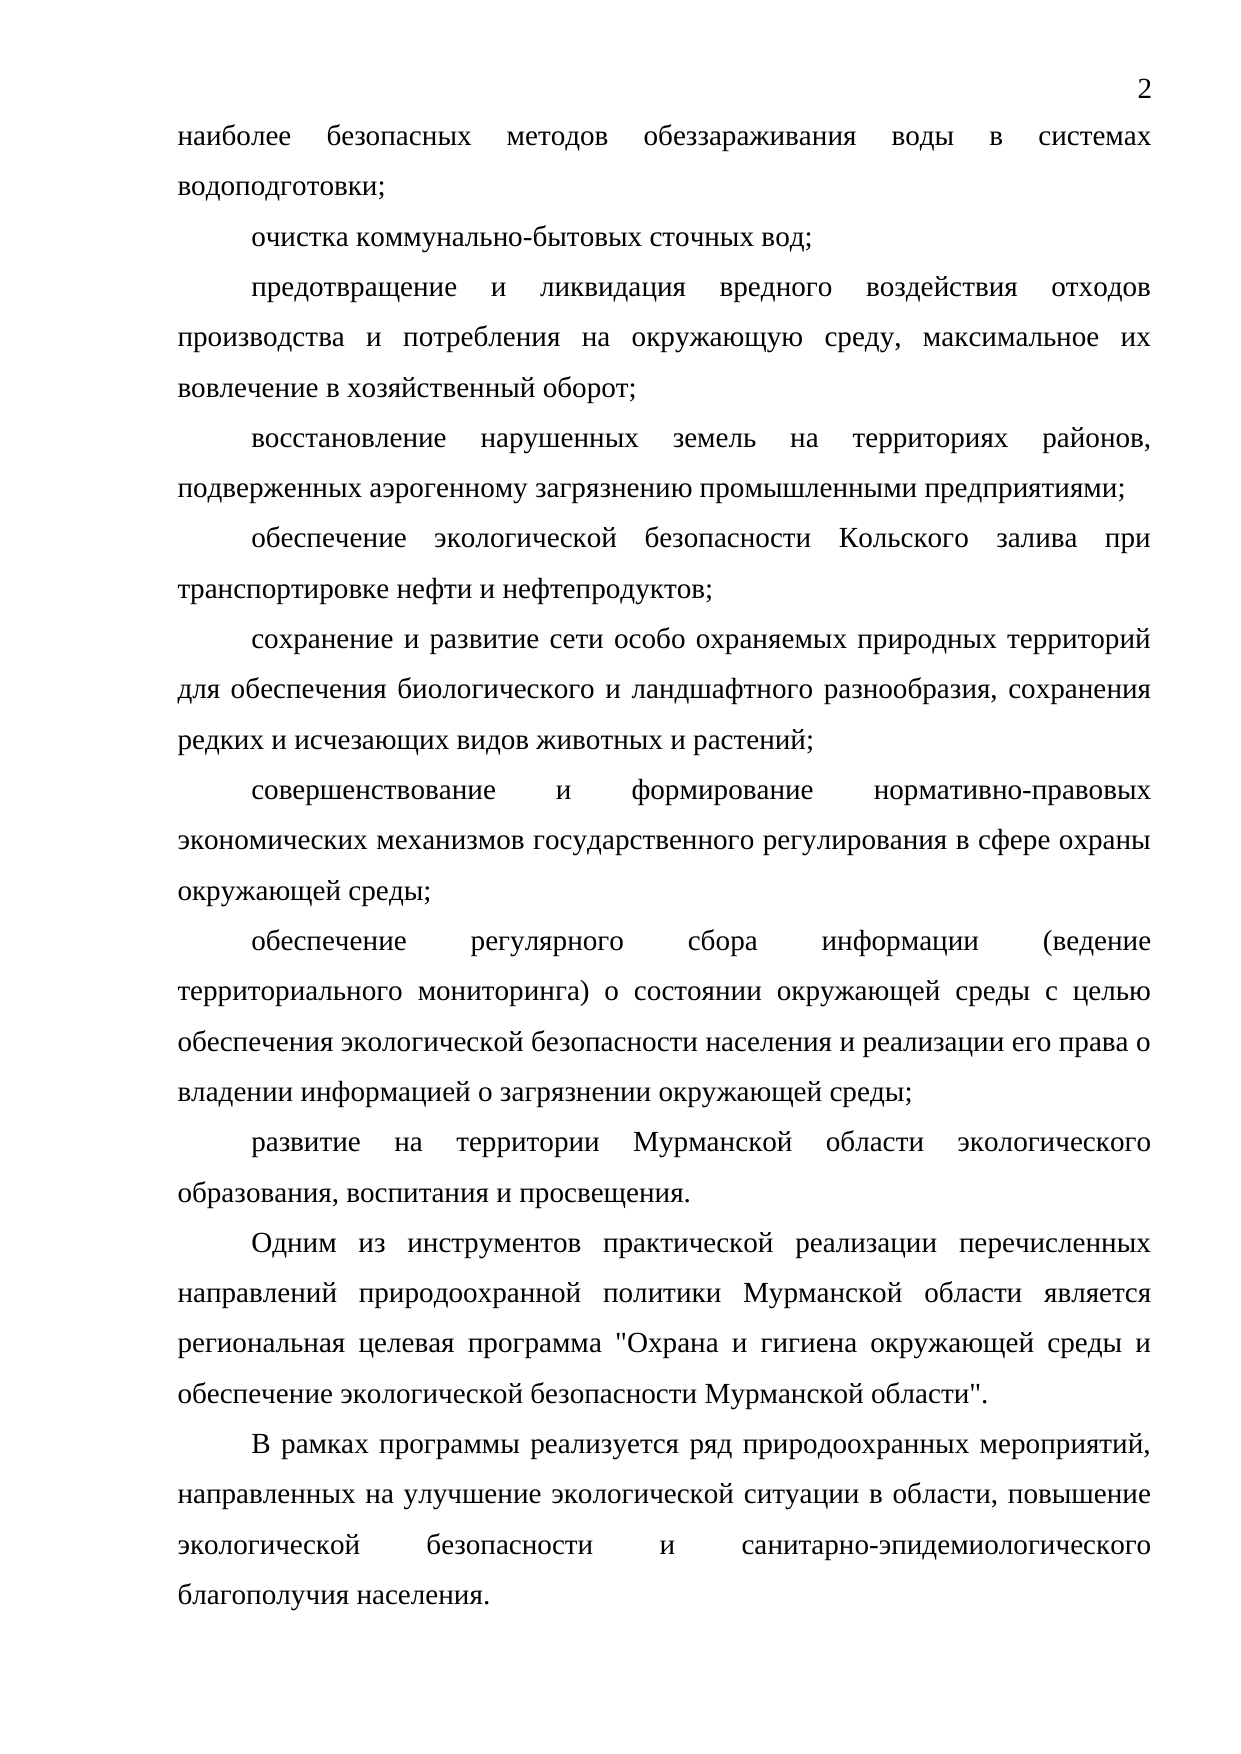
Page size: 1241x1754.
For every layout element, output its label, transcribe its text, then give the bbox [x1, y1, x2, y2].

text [177, 118, 1152, 202]
text развитие на территории Мурманской области экологического образования, воспитания и просвещения. [177, 1124, 1152, 1208]
text восстановление нарушенных земель на территориях районов, подверженных аэрогенному загрязнению промышленными предприятиями; [177, 420, 1152, 504]
text обеспечение регулярного сбора информации (ведение территориального мониторинга) о состоянии окружающей среды с целью обеспечения экологической безопасности населения и реализации его права о владении информацией о загрязнении окружающей среды; [177, 923, 1152, 1108]
text очистка коммунально-бытовых сточных вод; [177, 219, 1152, 252]
text предотвращение и ликвидация вредного воздействия отходов производства и потребления на окружающую среду, максимальное их вовлечение в хозяйственный оборот; [177, 269, 1152, 403]
text Одним из инструментов практической реализации перечисленных направлений природоохранной политики Мурманской области является региональная целевая программа "Охрана и гигиена окружающей среды и обеспечение экологической безопасности Мурманской области". [177, 1225, 1152, 1409]
text обеспечение экологической безопасности Кольского залива при транспортировке нефти и нефтепродуктов; [177, 521, 1152, 604]
text В рамках программы реализуется ряд природоохранных мероприятий, направленных на улучшение экологической ситуации в области, повышение экологической безопасности и санитарно-эпидемиологического благополучия населения. [177, 1426, 1152, 1611]
text сохранение и развитие сети особо охраняемых природных территорий для обеспечения биологического и ландшафтного разнообразия, сохранения редких и исчезающих видов животных и растений; [177, 621, 1152, 755]
text совершенствование и формирование нормативно-правовых экономических механизмов государственного регулирования в сфере охраны окружающей среды; [177, 772, 1152, 906]
